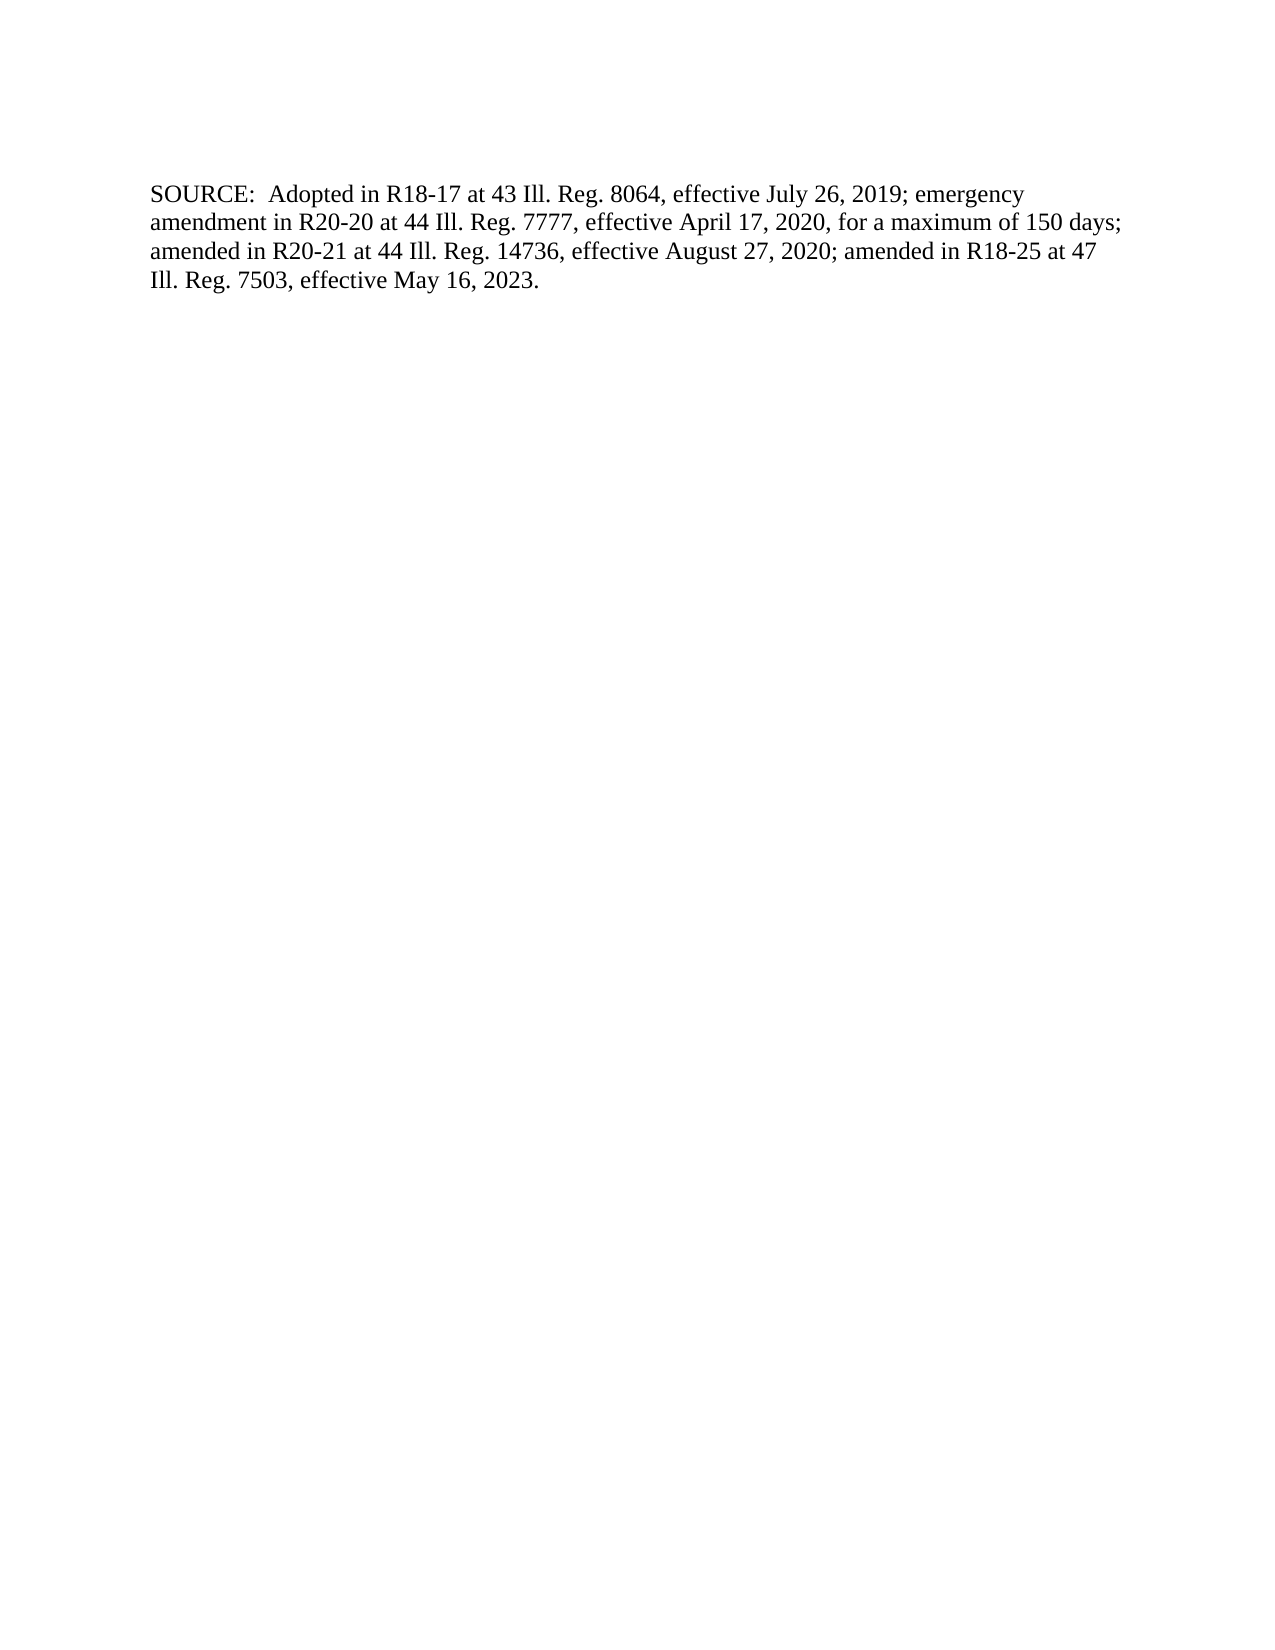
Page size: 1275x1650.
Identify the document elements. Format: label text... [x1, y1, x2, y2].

text SOURCE: Adopted in R18-17 at 43 Ill. Reg. 8064, effective July 26, 2019; emergency amendment in R20-20 at 44 Ill. Reg. 7777, effective April 17, 2020, for a maximum of 150 days; amended in R20-21 at 44 Ill. Reg. 14736, effective August 27, 2020; amended in R18-25 at 47 Ill. Reg. 7503, effective May 16, 2023. [150, 179, 1125, 294]
